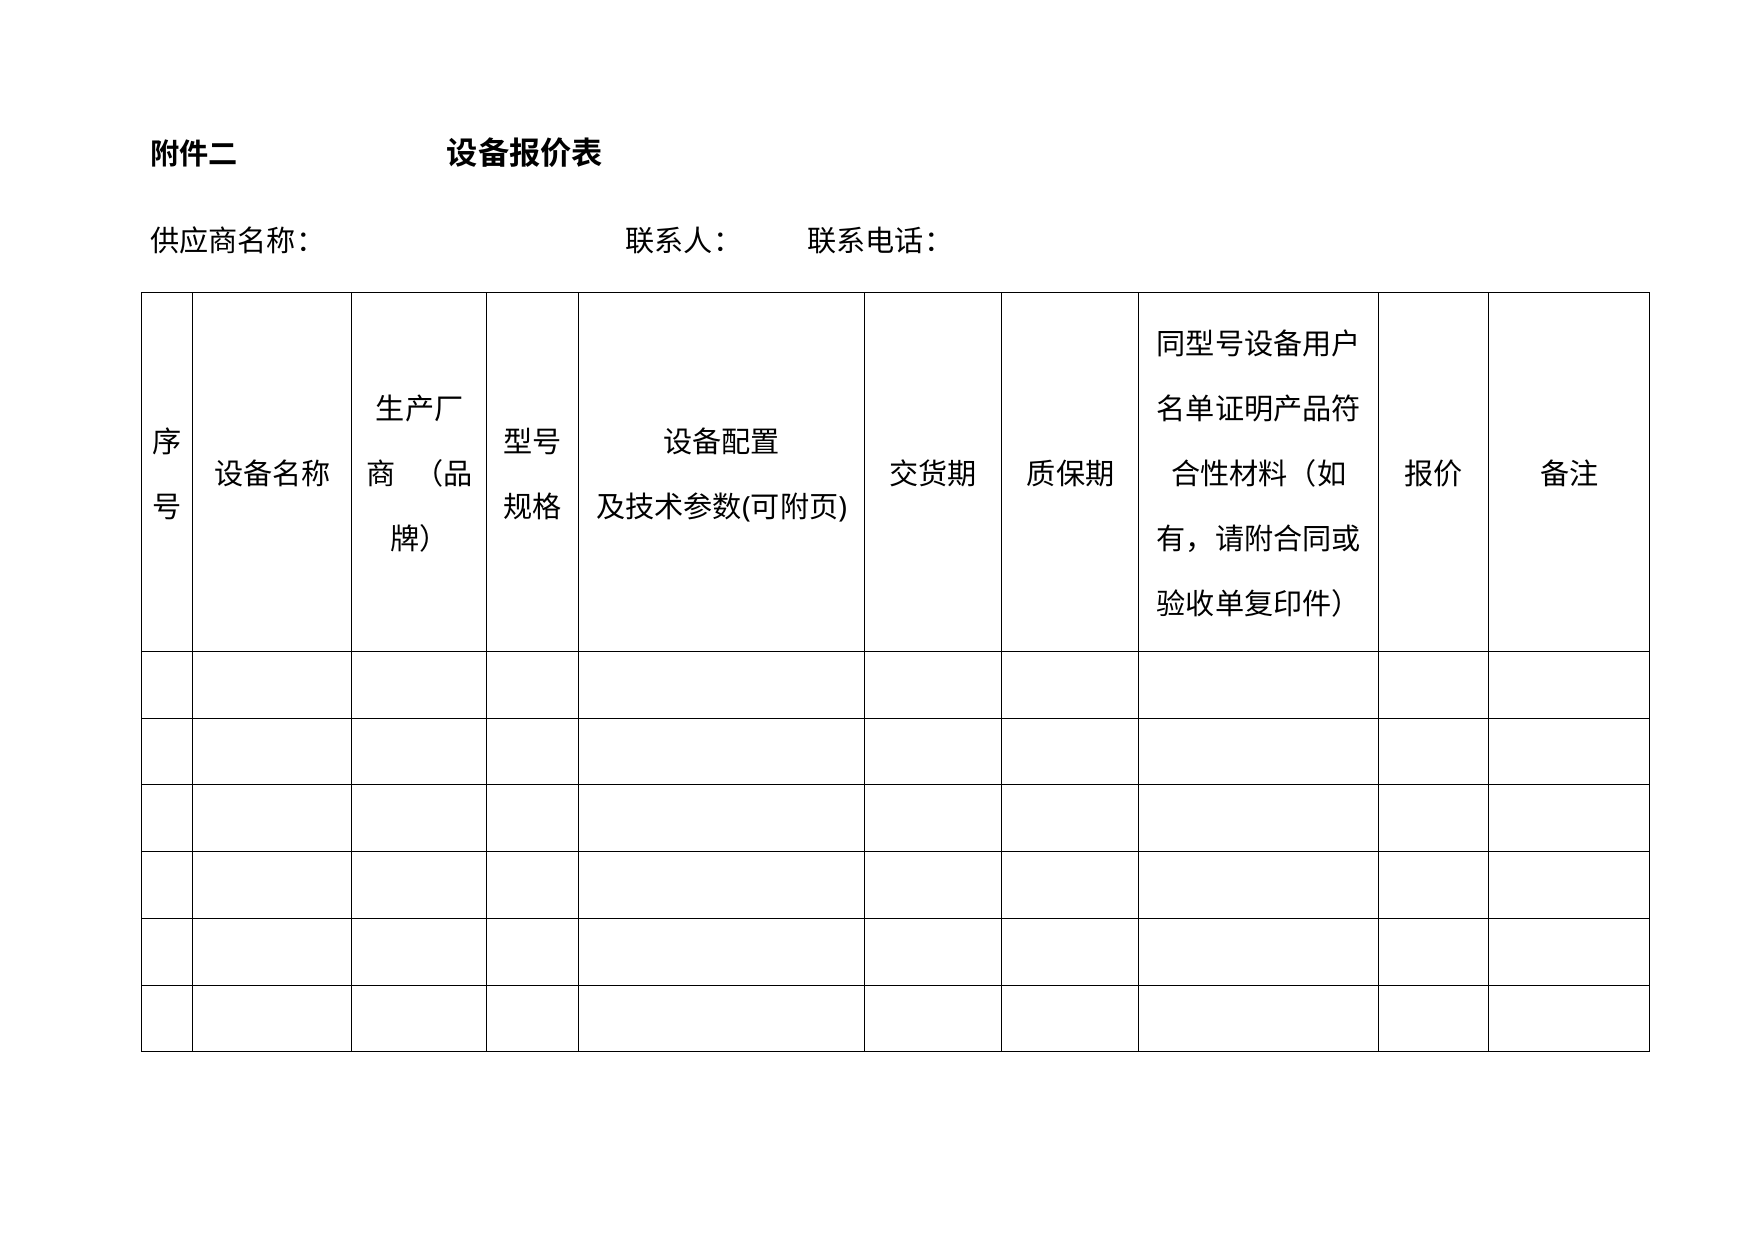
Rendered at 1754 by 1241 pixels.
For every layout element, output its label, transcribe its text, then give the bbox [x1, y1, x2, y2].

table_cell [1489, 852, 1649, 918]
table_cell [1139, 852, 1378, 918]
table_cell [142, 652, 192, 717]
table_cell [579, 785, 864, 851]
table_cell [352, 852, 486, 918]
table_cell [1002, 719, 1138, 784]
table_cell [193, 719, 351, 784]
table_header 设备名称 [193, 293, 351, 651]
table_cell [193, 986, 351, 1051]
table_cell [1002, 852, 1138, 918]
table_cell [142, 785, 192, 851]
table_cell [1379, 652, 1488, 717]
table_cell [1379, 986, 1488, 1051]
table_header 交货期 [865, 293, 1001, 651]
table_cell [193, 919, 351, 984]
table_header 报价 [1379, 293, 1488, 651]
table_cell [487, 852, 578, 918]
table_header 生产厂商 （品牌） [352, 293, 486, 651]
table_cell [193, 785, 351, 851]
table_cell [1379, 919, 1488, 984]
table_cell [865, 785, 1001, 851]
table_cell [1489, 785, 1649, 851]
table_cell [142, 719, 192, 784]
table_cell [1002, 919, 1138, 984]
table_cell [487, 785, 578, 851]
table_cell [1139, 919, 1378, 984]
table_cell [1379, 852, 1488, 918]
table_cell [579, 852, 864, 918]
text 供应商名称： 联系人： 联系电话： [150, 206, 1641, 271]
table_cell [1002, 986, 1138, 1051]
table_header 备注 [1489, 293, 1649, 651]
table_cell [1489, 919, 1649, 984]
table_header 同型号设备用户名单证明产品符合性材料（如有，请附合同或验收单复印件） [1139, 293, 1378, 651]
table_cell [865, 852, 1001, 918]
table_cell [352, 785, 486, 851]
table_cell [352, 652, 486, 717]
table_cell [865, 986, 1001, 1051]
table_cell [193, 852, 351, 918]
table_header 设备配置 及技术参数(可附页) [579, 293, 864, 651]
table_cell [1379, 719, 1488, 784]
table_cell [1139, 652, 1378, 717]
table_cell [1489, 652, 1649, 717]
table_cell [487, 919, 578, 984]
table_cell [1002, 785, 1138, 851]
table_cell [1489, 719, 1649, 784]
table_cell [865, 719, 1001, 784]
table_cell [1379, 785, 1488, 851]
table_cell [487, 652, 578, 717]
table_header 质保期 [1002, 293, 1138, 651]
table_cell [1489, 986, 1649, 1051]
table_cell [579, 652, 864, 717]
table_cell [352, 719, 486, 784]
table_cell [193, 652, 351, 717]
table_cell [487, 719, 578, 784]
table_cell [142, 986, 192, 1051]
table_header 序号 [142, 293, 192, 651]
table_cell [1139, 785, 1378, 851]
table_cell [579, 919, 864, 984]
table_header 型号 规格 [487, 293, 578, 651]
table_cell [352, 986, 486, 1051]
table_cell [1002, 652, 1138, 717]
table_cell [142, 919, 192, 984]
table_cell [142, 852, 192, 918]
table_cell [865, 919, 1001, 984]
table_cell [865, 652, 1001, 717]
table_cell [579, 986, 864, 1051]
table_cell [579, 719, 864, 784]
table_cell [1139, 719, 1378, 784]
table_cell [1139, 986, 1378, 1051]
table_cell [487, 986, 578, 1051]
table_cell [352, 919, 486, 984]
text 附件二 设备报价表 [150, 118, 1641, 183]
